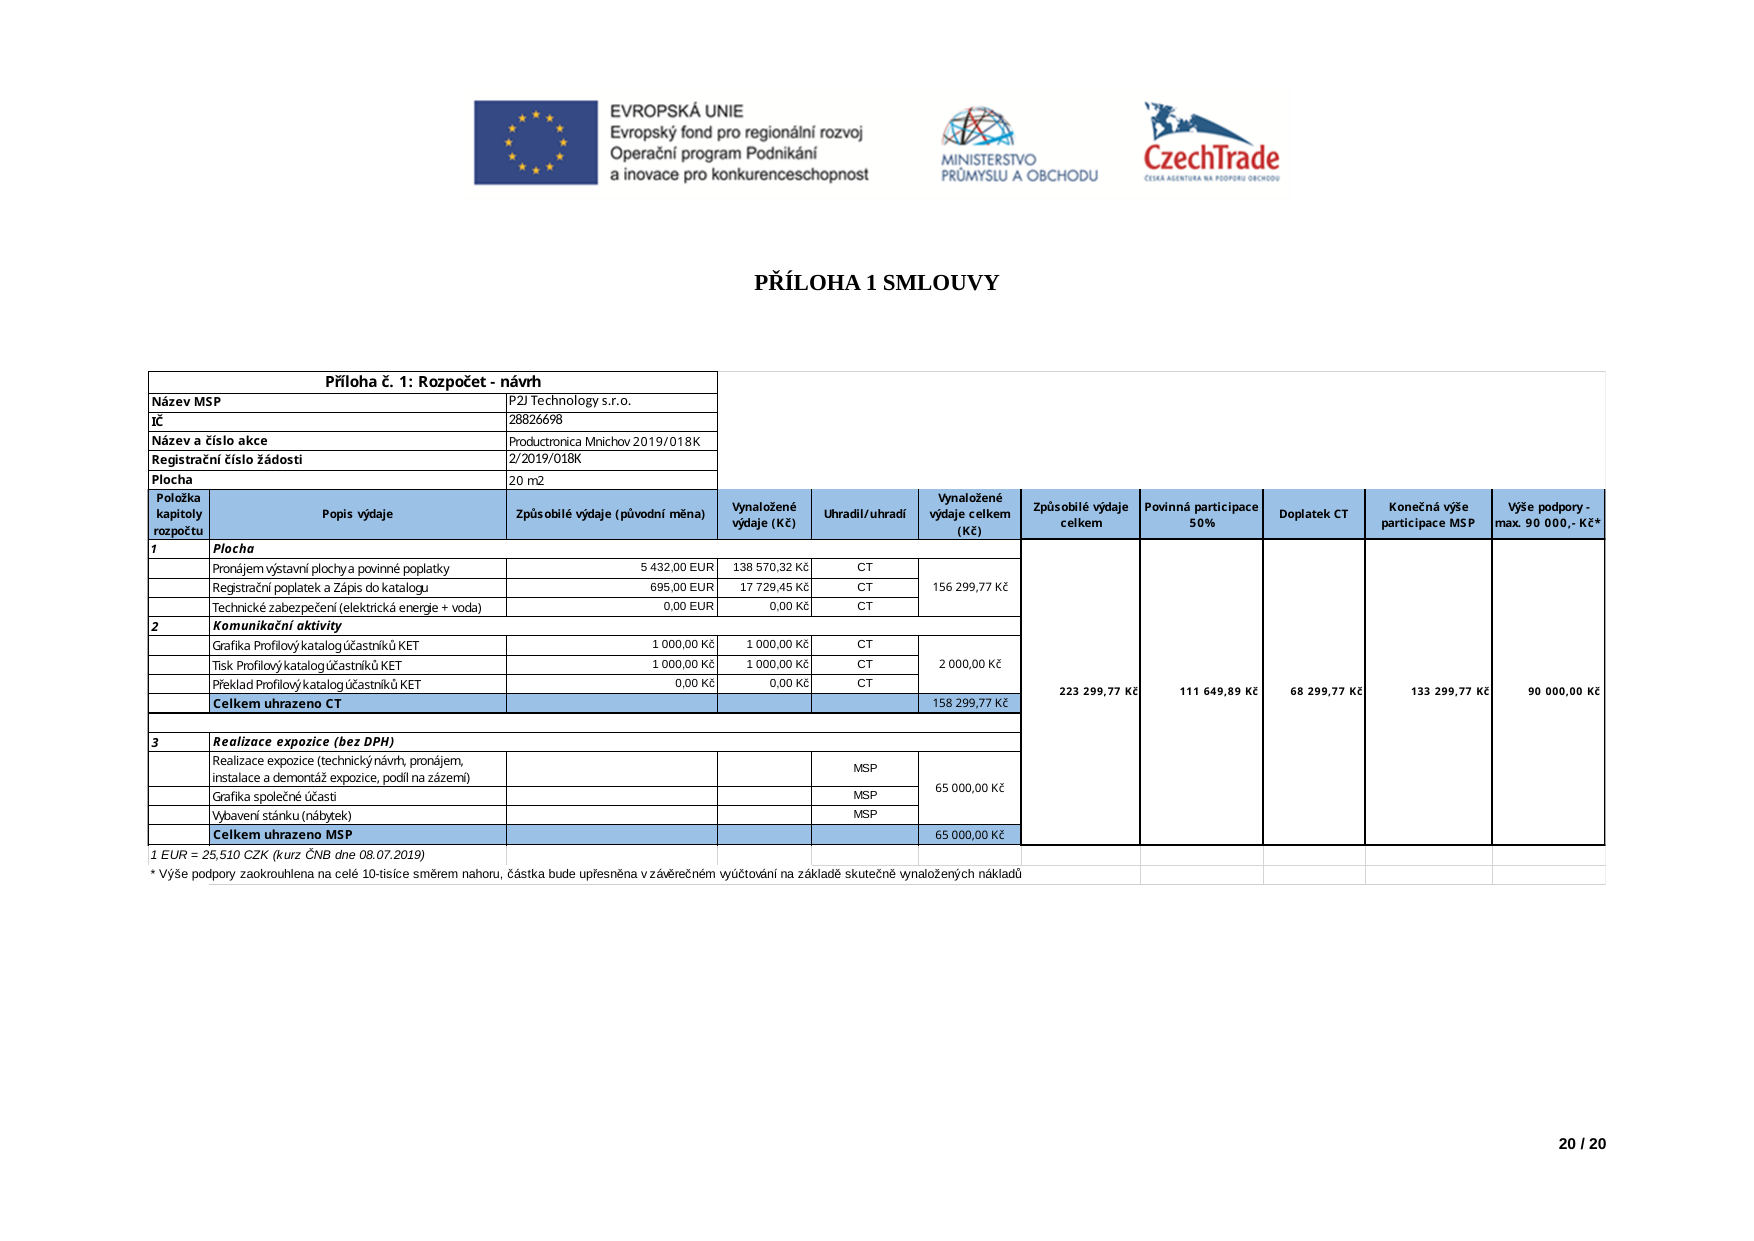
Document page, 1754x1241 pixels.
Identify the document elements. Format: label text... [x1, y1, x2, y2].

title PŘÍLOHA 1 smlouvy [148, 269, 1606, 295]
picture [462, 87, 1292, 200]
